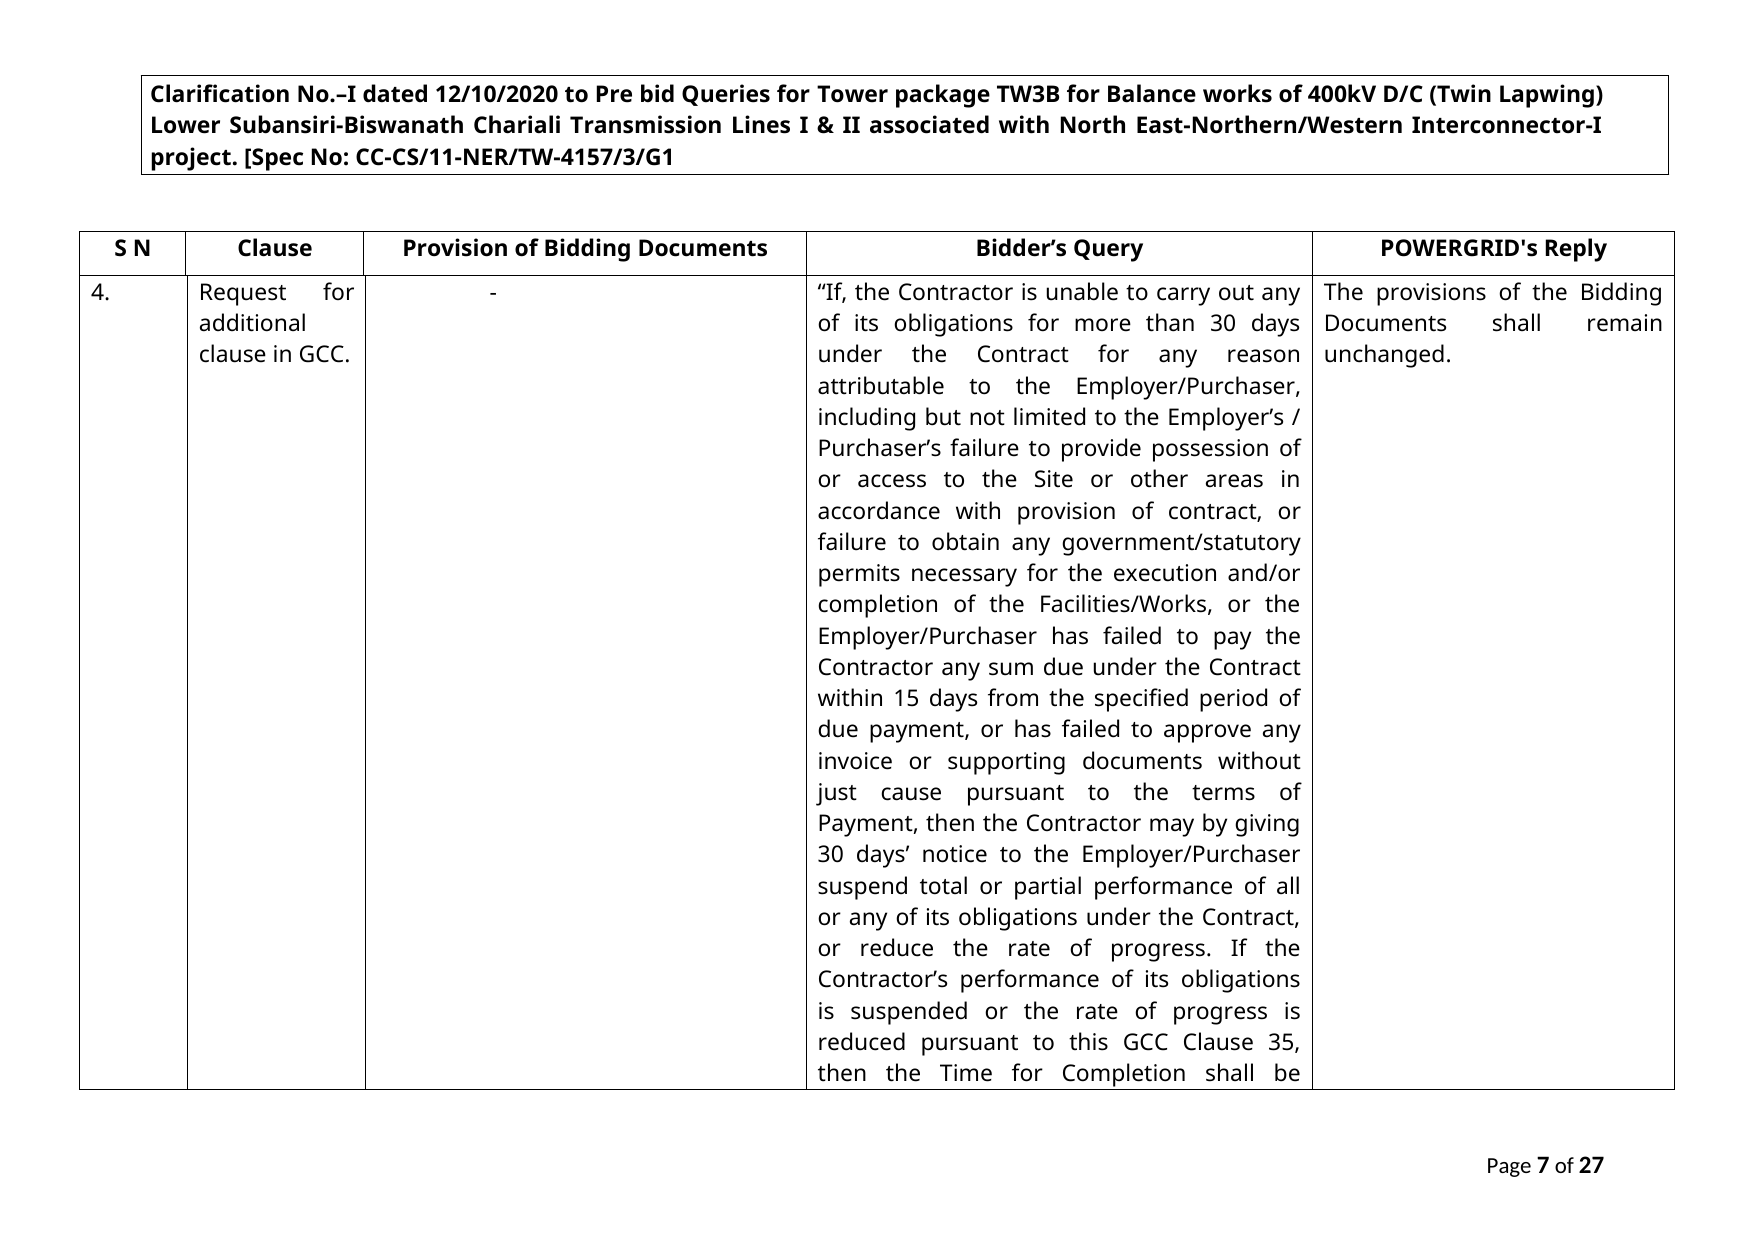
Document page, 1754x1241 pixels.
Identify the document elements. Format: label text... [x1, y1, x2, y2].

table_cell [1313, 276, 1674, 1088]
table_cell - [366, 276, 806, 1088]
table_header Bidder’s Query [807, 232, 1312, 275]
table_header Provision of Bidding Documents [364, 232, 806, 275]
table_header Clause [186, 232, 363, 275]
table_header S N [80, 232, 185, 275]
table_header POWERGRID's Reply [1313, 232, 1674, 275]
table_cell Request for additional clause in GCC. [188, 276, 365, 1088]
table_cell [807, 276, 1312, 1088]
table_cell 4. [80, 276, 187, 1088]
